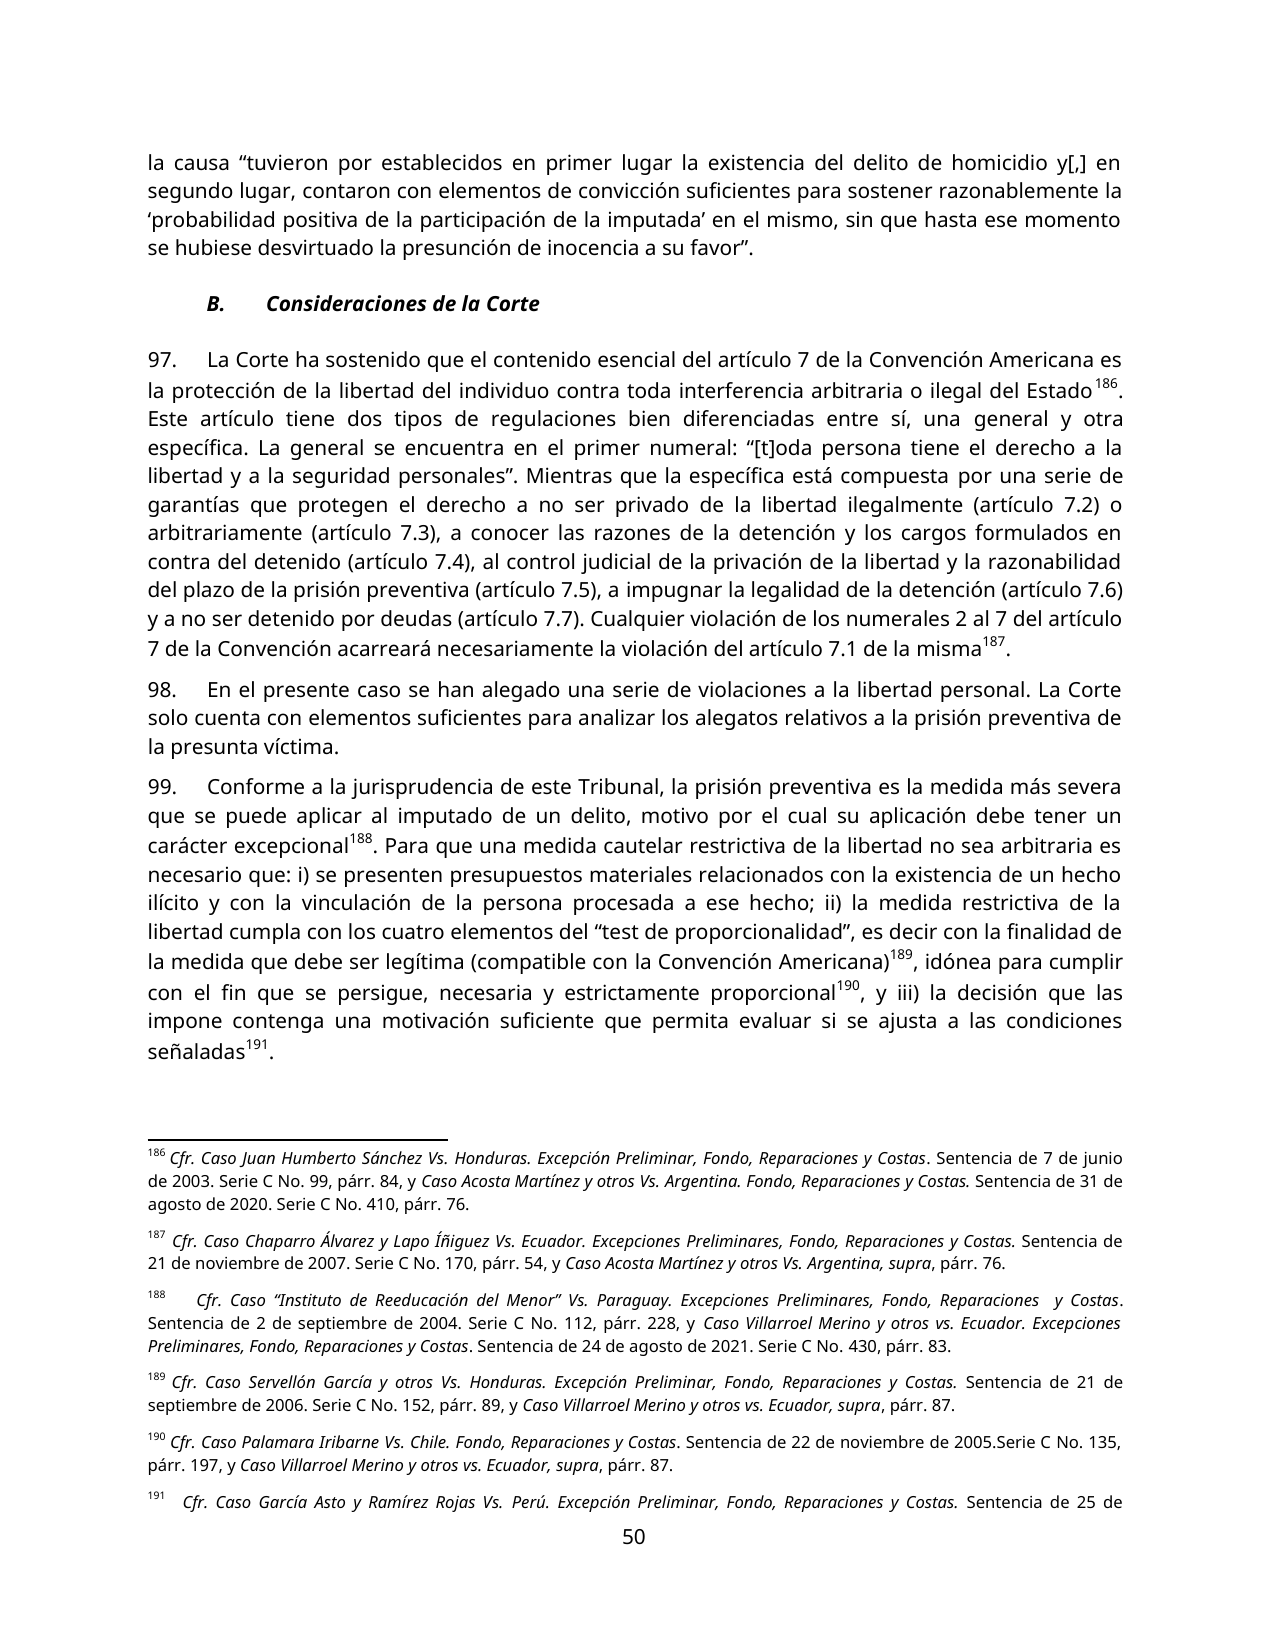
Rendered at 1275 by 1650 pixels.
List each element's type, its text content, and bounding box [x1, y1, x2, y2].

text 187 Cfr. Caso Chaparro Álvarez y Lapo Íñiguez Vs. Ecuador. Excepciones Preliminares, Fondo, Reparaciones y Costas. Sentencia de 21 de noviembre de 2007. Serie C No. 170, párr. 54, y Caso Acosta Martínez y otros Vs. Argentina, supra, párr. 76. [147, 1227, 1123, 1275]
subtitle B. Consideraciones de la Corte [206, 289, 1135, 318]
text la causa “tuvieron por establecidos en primer lugar la existencia del delito de homicidio y[,] en segundo lugar, contaron con elementos de convicción suficientes para sostener razonablemente la ‘probabilidad positiva de la participación de la imputada’ en el mismo, sin que hasta ese momento se hubiese desvirtuado la presunción de inocencia a su favor”. [147, 148, 1123, 262]
list Conforme a la jurisprudencia de este Tribunal, la prisión preventiva es la medida más severa que se puede aplicar al imputado de un delito, motivo por el cual su aplicación debe tener un carácter excepcional188. Para que una medida cautelar restrictiva de la libertad no sea arbitraria es necesario que: i) se presenten presupuestos materiales relacionados con la existencia de un hecho ilícito y con la vinculación de la persona procesada a ese hecho; ii) la medida restrictiva de la libertad cumpla con los cuatro elementos del “test de proporcionalidad”, es decir con la finalidad de la medida que debe ser legítima (compatible con la Convención Americana)189, idónea para cumplir con el fin que se persigue, necesaria y estrictamente proporcional190, y iii) la decisión que las impone contenga una motivación suficiente que permita evaluar si se ajusta a las condiciones señaladas191. [147, 772, 1123, 1065]
list En el presente caso se han alegado una serie de violaciones a la libertad personal. La Corte solo cuenta con elementos suficientes para analizar los alegatos relativos a la prisión preventiva de la presunta víctima. [147, 675, 1123, 760]
list La Corte ha sostenido que el contenido esencial del artículo 7 de la Convención Americana es la protección de la libertad del individuo contra toda interferencia arbitraria o ilegal del Estado186. Este artículo tiene dos tipos de regulaciones bien diferenciadas entre sí, una general y otra específica. La general se encuentra en el primer numeral: “[t]oda persona tiene el derecho a la libertad y a la seguridad personales”. Mientras que la específica está compuesta por una serie de garantías que protegen el derecho a no ser privado de la libertad ilegalmente (artículo 7.2) o arbitrariamente (artículo 7.3), a conocer las razones de la detención y los cargos formulados en contra del detenido (artículo 7.4), al control judicial de la privación de la libertad y la razonabilidad del plazo de la prisión preventiva (artículo 7.5), a impugnar la legalidad de la detención (artículo 7.6) y a no ser detenido por deudas (artículo 7.7). Cualquier violación de los numerales 2 al 7 del artículo 7 de la Convención acarreará necesariamente la violación del artículo 7.1 de la misma187. [147, 346, 1123, 663]
text 190 Cfr. Caso Palamara Iribarne Vs. Chile. Fondo, Reparaciones y Costas. Sentencia de 22 de noviembre de 2005.Serie C No. 135, párr. 197, y Caso Villarroel Merino y otros vs. Ecuador, supra, párr. 87. [147, 1429, 1123, 1476]
text 188 Cfr. Caso “Instituto de Reeducación del Menor” Vs. Paraguay. Excepciones Preliminares, Fondo, Reparaciones y Costas. Sentencia de 2 de septiembre de 2004. Serie C No. 112, párr. 228, y Caso Villarroel Merino y otros vs. Ecuador. Excepciones Preliminares, Fondo, Reparaciones y Costas. Sentencia de 24 de agosto de 2021. Serie C No. 430, párr. 83. [147, 1287, 1123, 1357]
text 186 Cfr. Caso Juan Humberto Sánchez Vs. Honduras. Excepción Preliminar, Fondo, Reparaciones y Costas. Sentencia de 7 de junio de 2003. Serie C No. 99, párr. 84, y Caso Acosta Martínez y otros Vs. Argentina. Fondo, Reparaciones y Costas. Sentencia de 31 de agosto de 2020. Serie C No. 410, párr. 76. [147, 1145, 1123, 1215]
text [147, 1488, 1123, 1513]
text 189 Cfr. Caso Servellón García y otros Vs. Honduras. Excepción Preliminar, Fondo, Reparaciones y Costas. Sentencia de 21 de septiembre de 2006. Serie C No. 152, párr. 89, y Caso Villarroel Merino y otros vs. Ecuador, supra, párr. 87. [147, 1369, 1123, 1417]
